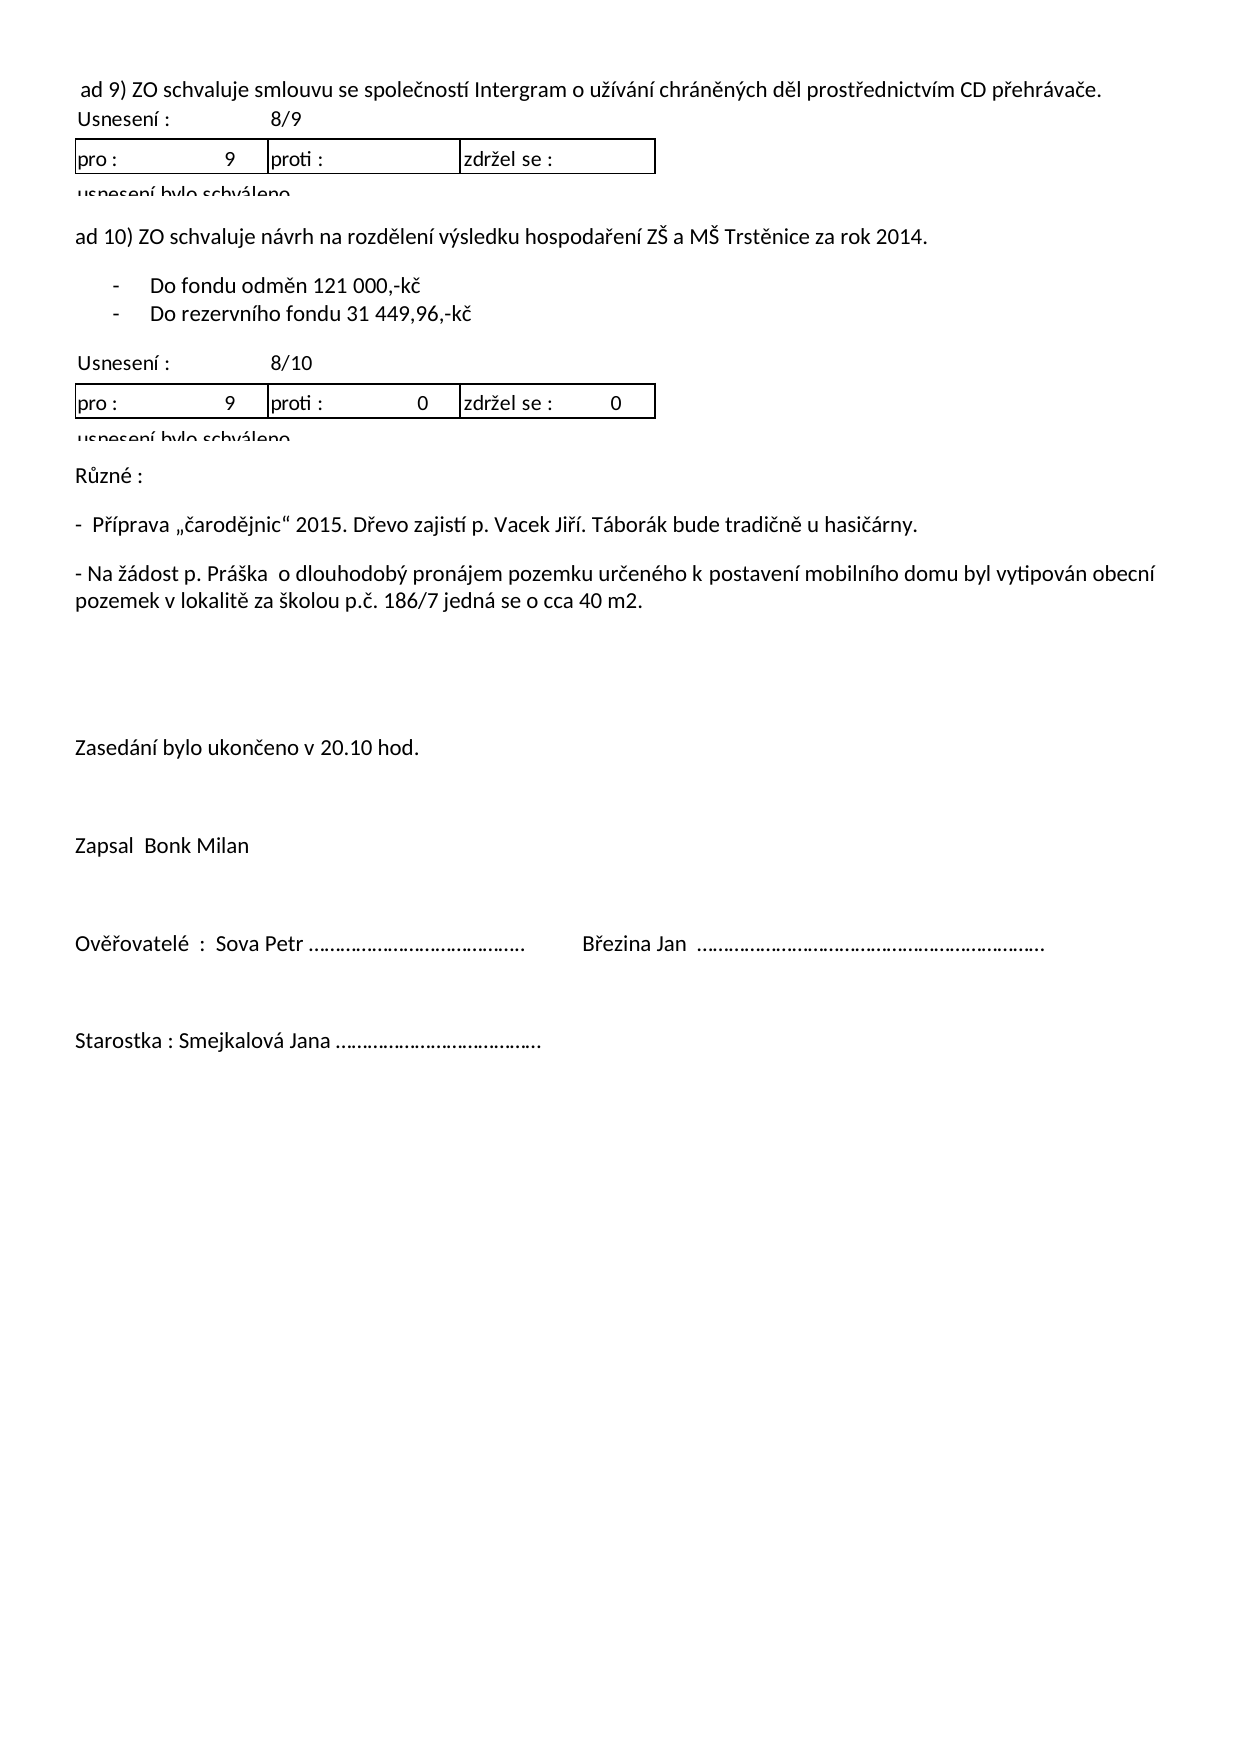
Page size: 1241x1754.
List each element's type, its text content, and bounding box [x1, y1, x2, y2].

text ad 9) ZO schvaluje smlouvu se společností Intergram o užívání chráněných děl prostřednictvím CD přehrávače. [75, 75, 1165, 201]
text Zasedání bylo ukončeno v 20.10 hod. [75, 733, 1165, 761]
text Různé : [75, 461, 1165, 489]
text Ověřovatelé : Sova Petr ………………………………….. Březina Jan ………………………………………………………… [75, 929, 1165, 957]
text Zapsal Bonk Milan [75, 831, 1165, 859]
text - Příprava „čarodějnic“ 2015. Dřevo zajistí p. Vacek Jiří. Táborák bude tradičně u hasičárny. [75, 510, 1165, 538]
text Starostka : Smejkalová Jana ………………………………… [75, 1026, 1165, 1054]
text - Na žádost p. Práška o dlouhodobý pronájem pozemku určeného k postavení mobilního domu byl vytipován obecní pozemek v lokalitě za školou p.č. 186/7 jedná se o cca 40 m2. [75, 559, 1165, 615]
list Do fondu odměn 121 000,-kč [112, 271, 1165, 299]
list Do rezervního fondu 31 449,96,-kč [112, 299, 1165, 327]
text ad 10) ZO schvaluje návrh na rozdělení výsledku hospodaření ZŠ a MŠ Trstěnice za rok 2014. [75, 222, 1165, 250]
